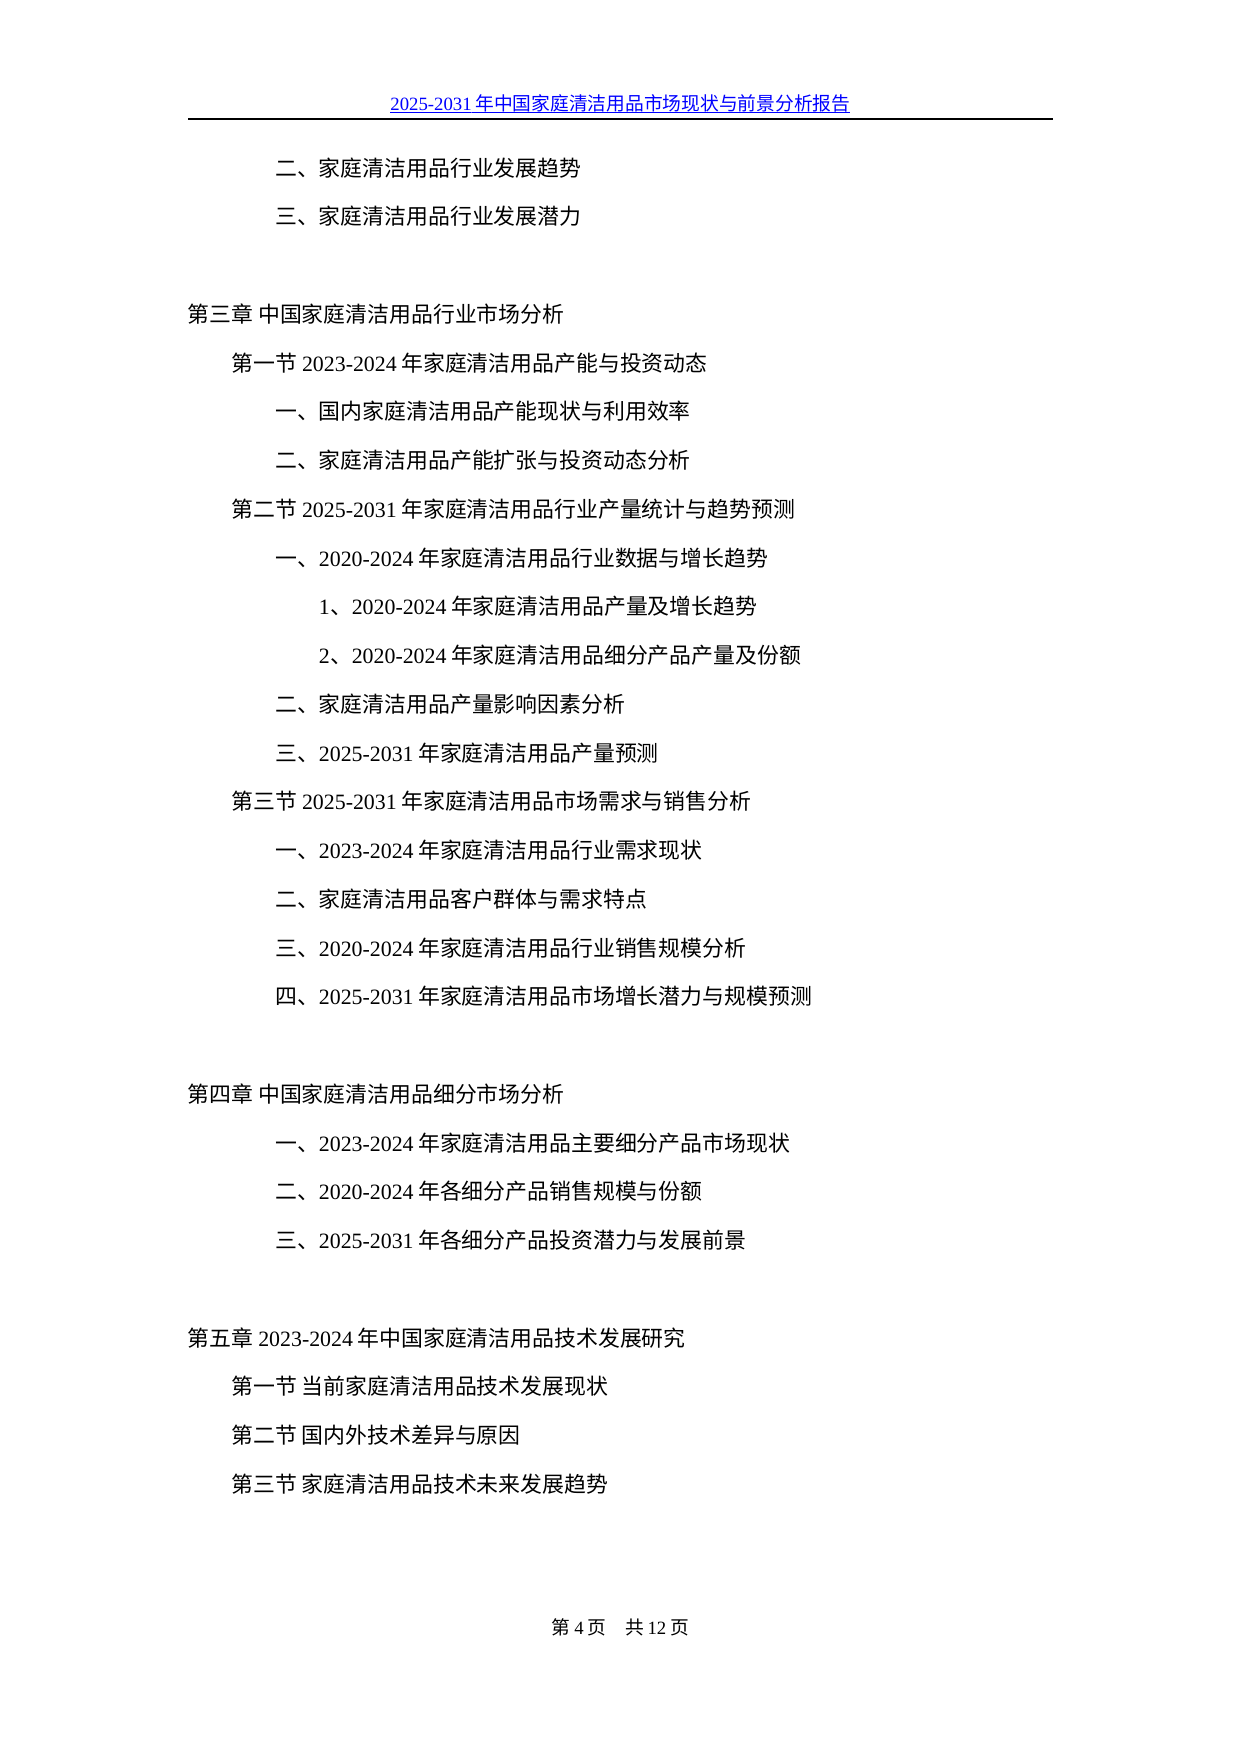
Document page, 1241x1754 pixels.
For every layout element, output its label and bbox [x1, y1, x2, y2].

text [187, 150, 1053, 1499]
